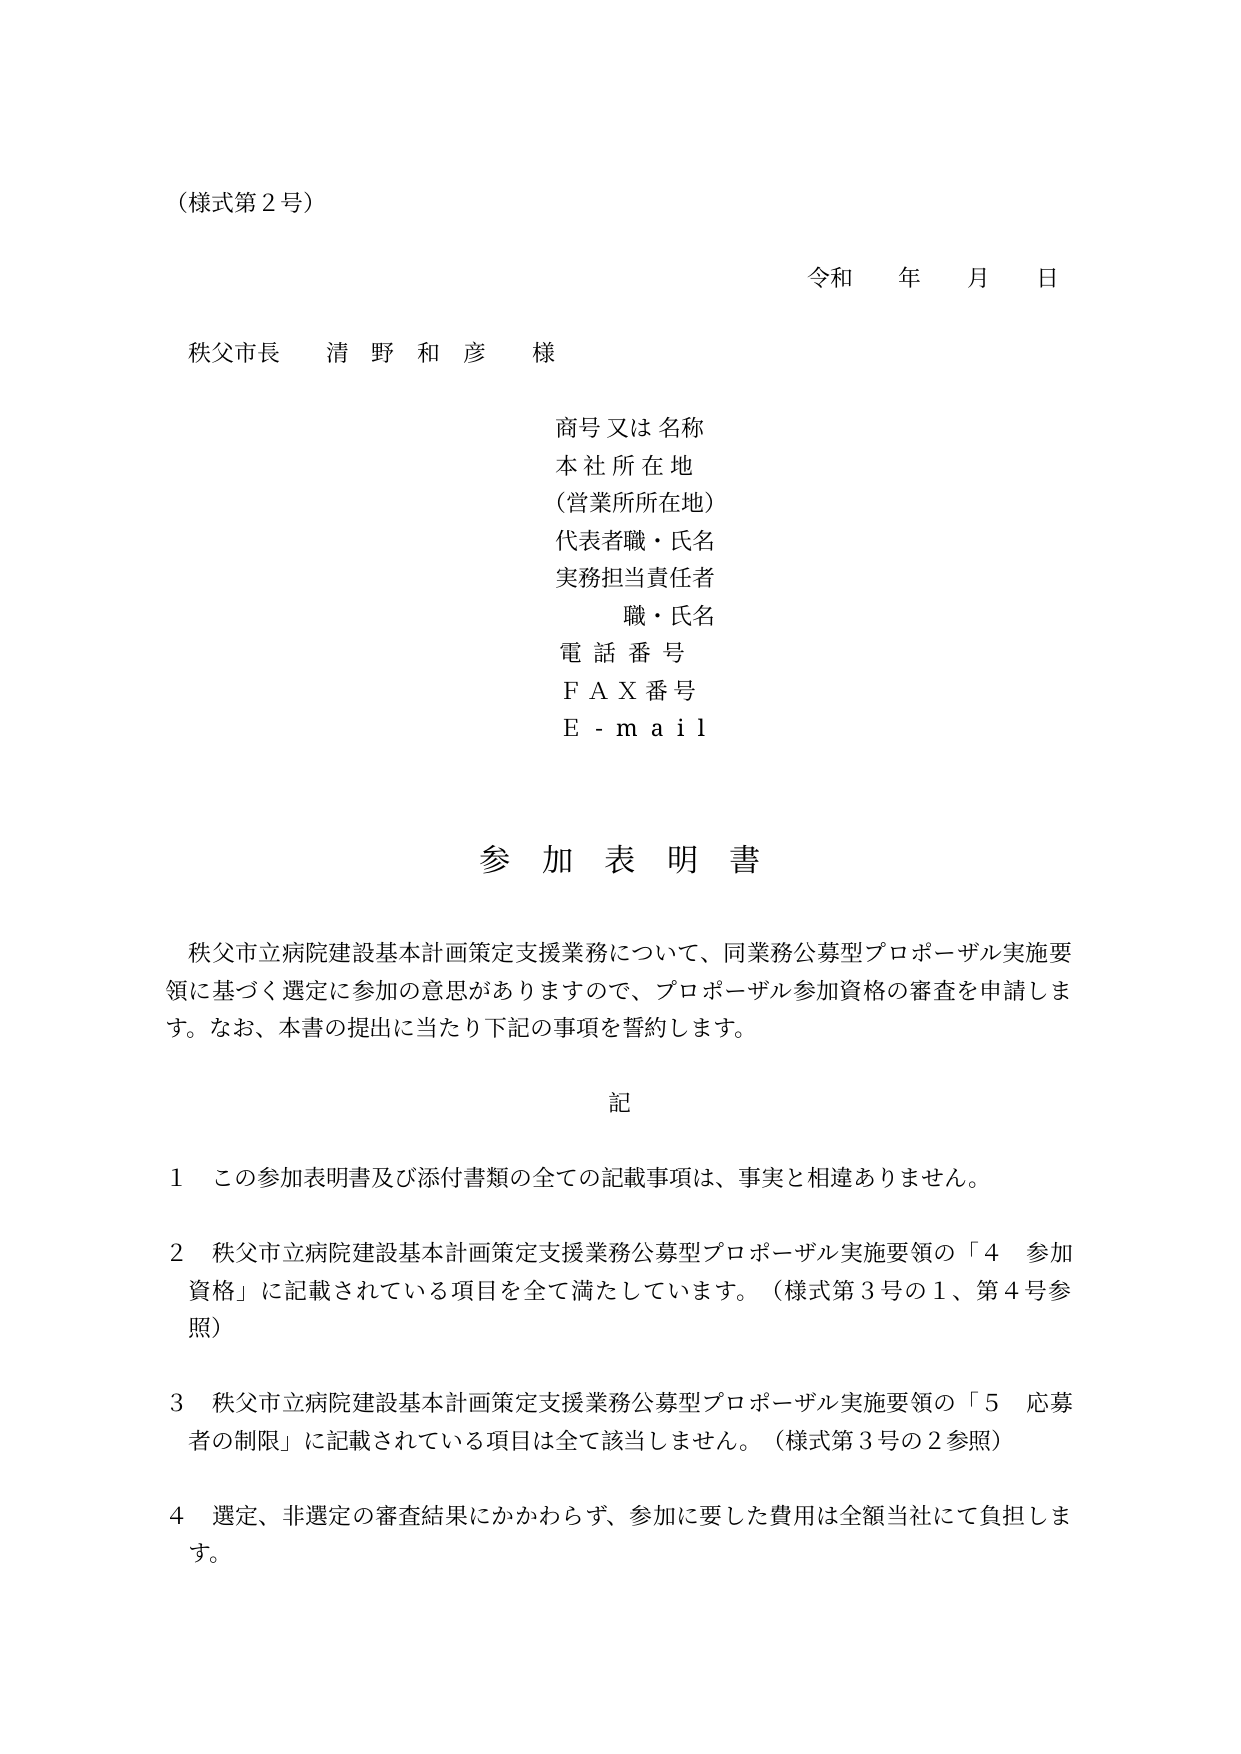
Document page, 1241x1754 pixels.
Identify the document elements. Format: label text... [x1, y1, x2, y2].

text ＦＡＸ番号 [165, 671, 1075, 708]
text Ｅ-mail [165, 708, 1075, 746]
text 商号 又は 名称 [165, 408, 1075, 446]
text ２ 秩父市立病院建設基本計画策定支援業務公募型プロポーザル実施要領の「４ 参加資格」に記載されている項目を全て満たしています。（様式第３号の１、第４号参照） [165, 1233, 1075, 1346]
text （営業所所在地） [165, 483, 1075, 521]
text ３ 秩父市立病院建設基本計画策定支援業務公募型プロポーザル実施要領の「５ 応募者の制限」に記載されている項目は全て該当しません。（様式第３号の２参照） [165, 1383, 1075, 1458]
text 秩父市長 清 野 和 彦 様 [165, 333, 1075, 371]
text （様式第２号） [165, 183, 1075, 221]
text 記 [165, 1083, 1075, 1121]
text 実務担当責任者 [165, 558, 1075, 596]
text １ この参加表明書及び添付書類の全ての記載事項は、事実と相違ありません。 [165, 1158, 1075, 1196]
text 参 加 表 明 書 [165, 821, 1075, 896]
text 職・氏名 [165, 596, 1075, 633]
text 秩父市立病院建設基本計画策定支援業務について、同業務公募型プロポーザル実施要領に基づく選定に参加の意思がありますので、プロポーザル参加資格の審査を申請します。なお、本書の提出に当たり下記の事項を誓約します。 [165, 933, 1075, 1046]
text 電話番号 [165, 633, 1075, 671]
text ４ 選定、非選定の審査結果にかかわらず、参加に要した費用は全額当社にて負担します。 [165, 1496, 1075, 1571]
text 本 社 所 在 地 [165, 446, 1075, 483]
text 代表者職・氏名 [165, 521, 1075, 558]
text 令和 年 月 日 [165, 258, 1075, 296]
